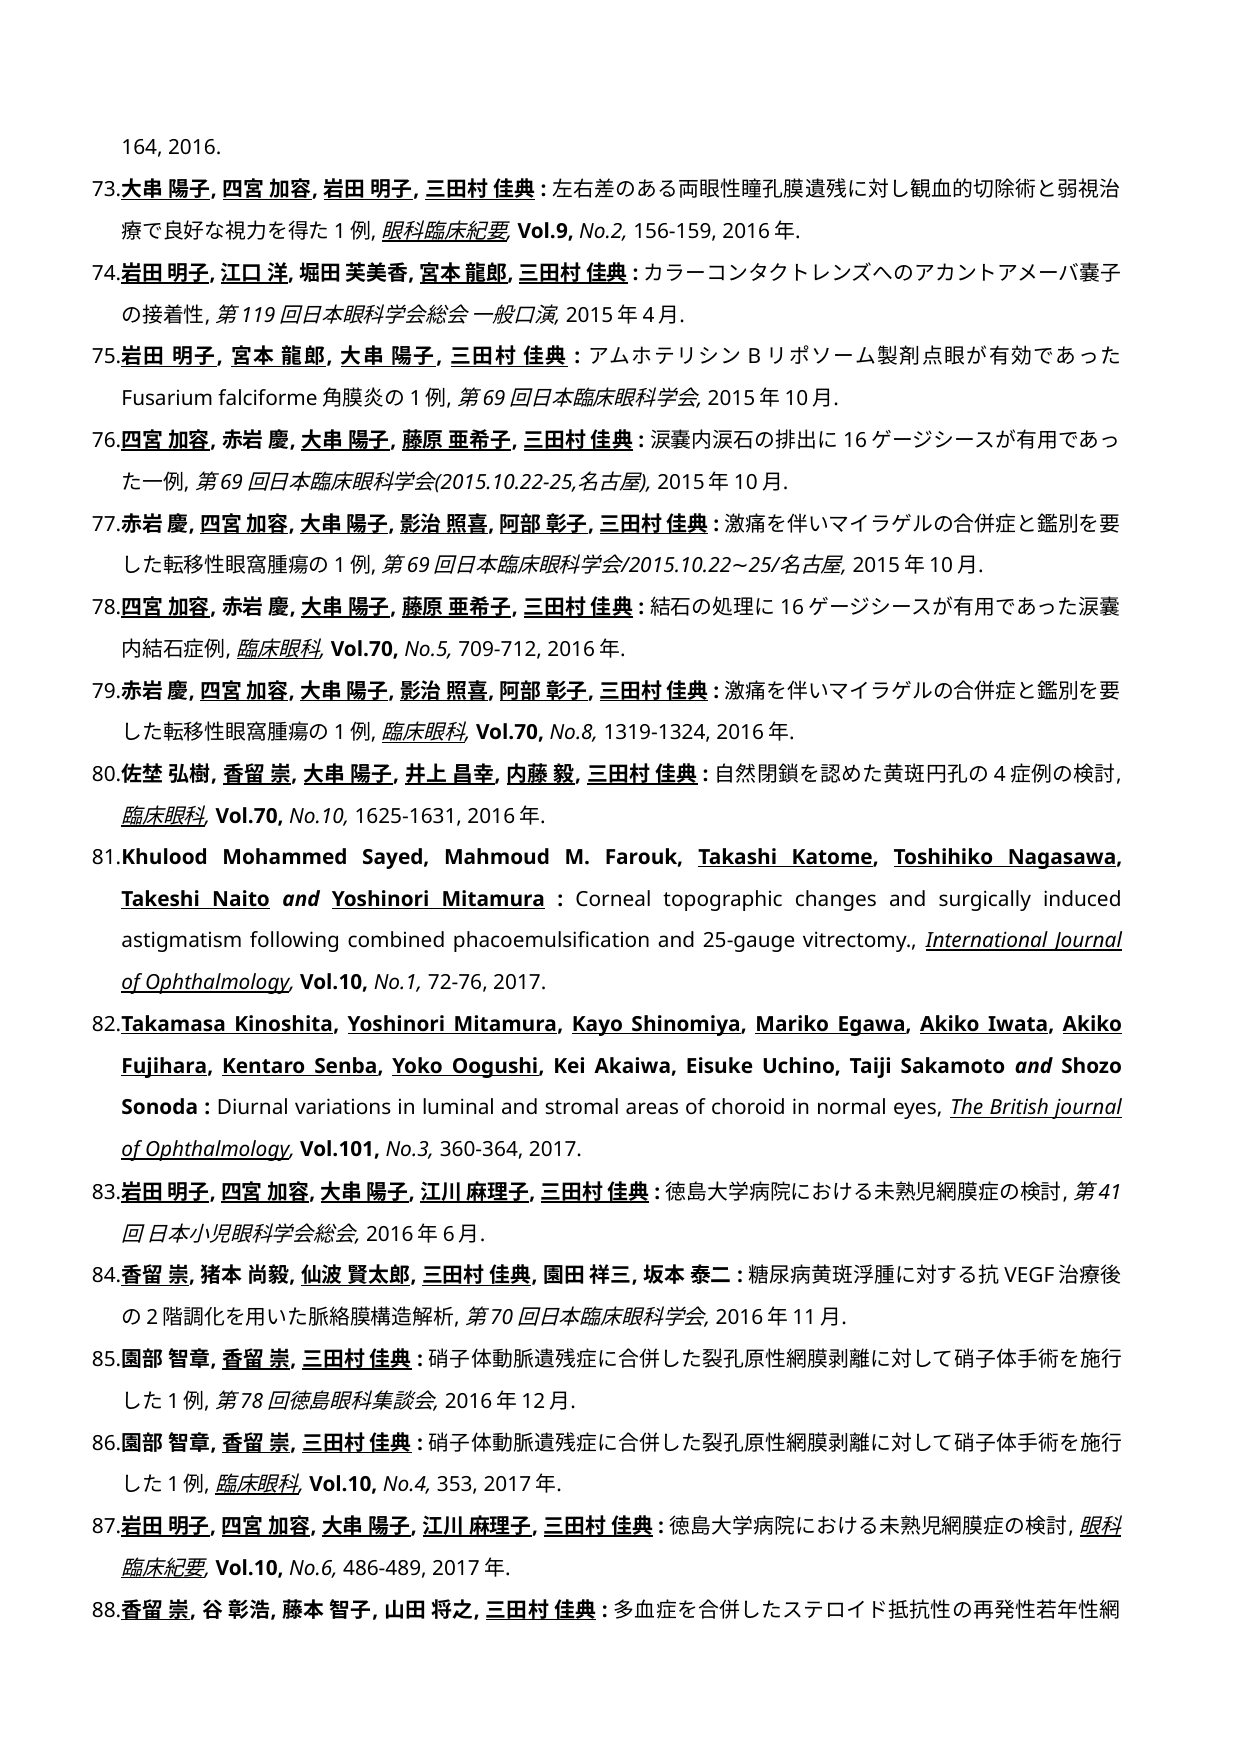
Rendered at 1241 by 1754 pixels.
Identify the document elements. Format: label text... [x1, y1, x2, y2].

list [92, 125, 1122, 167]
list 岩田 明子, 江口 洋, 堀田 芙美香, 宮本 龍郎, 三田村 佳典 : カラーコンタクトレンズへのアカントアメーバ嚢子の接着性, 第119回日本眼科学会総会 一般口演, 2015年4月. [92, 250, 1122, 334]
list 赤岩 慶, 四宮 加容, 大串 陽子, 影治 照喜, 阿部 彰子, 三田村 佳典 : 激痛を伴いマイラゲルの合併症と鑑別を要した転移性眼窩腫瘍の1例, 第69回日本臨床眼科学会/2015.10.22∼25/名古屋, 2015年10月. [92, 501, 1122, 584]
list 岩田 明子, 宮本 龍郎, 大串 陽子, 三田村 佳典 : アムホテリシンBリポソーム製剤点眼が有効であったFusarium falciforme角膜炎の1例, 第69回日本臨床眼科学会, 2015年10月. [92, 334, 1122, 417]
list 園部 智章, 香留 崇, 三田村 佳典 : 硝子体動脈遺残症に合併した裂孔原性網膜剥離に対して硝子体手術を施行した1例, 臨床眼科, Vol.10, No.4, 353, 2017年. [92, 1420, 1122, 1503]
list Khulood Mohammed Sayed, Mahmoud M. Farouk, Takashi Katome, Toshihiko Nagasawa, Takeshi Naito and Yoshinori Mitamura : Corneal topographic changes and surgically induced astigmatism following combined phacoemulsification and 25-gauge vitrectomy., International Journal of Ophthalmology, Vol.10, No.1, 72-76, 2017. [92, 835, 1122, 1002]
list 赤岩 慶, 四宮 加容, 大串 陽子, 影治 照喜, 阿部 彰子, 三田村 佳典 : 激痛を伴いマイラゲルの合併症と鑑別を要した転移性眼窩腫瘍の1例, 臨床眼科, Vol.70, No.8, 1319-1324, 2016年. [92, 668, 1122, 752]
list 園部 智章, 香留 崇, 三田村 佳典 : 硝子体動脈遺残症に合併した裂孔原性網膜剥離に対して硝子体手術を施行した1例, 第78回徳島眼科集談会, 2016年12月. [92, 1336, 1122, 1420]
list 香留 崇, 猪本 尚毅, 仙波 賢太郎, 三田村 佳典, 園田 祥三, 坂本 泰二 : 糖尿病黄斑浮腫に対する抗VEGF治療後の2階調化を用いた脈絡膜構造解析, 第70回日本臨床眼科学会, 2016年11月. [92, 1253, 1122, 1336]
list 岩田 明子, 四宮 加容, 大串 陽子, 江川 麻理子, 三田村 佳典 : 徳島大学病院における未熟児網膜症の検討, 第41回 日本小児眼科学会総会, 2016年6月. [92, 1169, 1122, 1253]
list 四宮 加容, 赤岩 慶, 大串 陽子, 藤原 亜希子, 三田村 佳典 : 涙嚢内涙石の排出に16ゲージシースが有用であった一例, 第69回日本臨床眼科学会(2015.10.22-25,名古屋), 2015年10月. [92, 417, 1122, 501]
list 岩田 明子, 四宮 加容, 大串 陽子, 江川 麻理子, 三田村 佳典 : 徳島大学病院における未熟児網膜症の検討, 眼科臨床紀要, Vol.10, No.6, 486-489, 2017年. [92, 1503, 1122, 1587]
list 大串 陽子, 四宮 加容, 岩田 明子, 三田村 佳典 : 左右差のある両眼性瞳孔膜遺残に対し観血的切除術と弱視治療で良好な視力を得た1例, 眼科臨床紀要, Vol.9, No.2, 156-159, 2016年. [92, 167, 1122, 250]
list 四宮 加容, 赤岩 慶, 大串 陽子, 藤原 亜希子, 三田村 佳典 : 結石の処理に16ゲージシースが有用であった涙囊内結石症例, 臨床眼科, Vol.70, No.5, 709-712, 2016年. [92, 584, 1122, 668]
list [92, 1587, 1122, 1629]
list 佐埜 弘樹, 香留 崇, 大串 陽子, 井上 昌幸, 内藤 毅, 三田村 佳典 : 自然閉鎖を認めた黄斑円孔の4症例の検討, 臨床眼科, Vol.70, No.10, 1625-1631, 2016年. [92, 752, 1122, 835]
list Takamasa Kinoshita, Yoshinori Mitamura, Kayo Shinomiya, Mariko Egawa, Akiko Iwata, Akiko Fujihara, Kentaro Senba, Yoko Oogushi, Kei Akaiwa, Eisuke Uchino, Taiji Sakamoto and Shozo Sonoda : Diurnal variations in luminal and stromal areas of choroid in normal eyes, The British journal of Ophthalmology, Vol.101, No.3, 360-364, 2017. [92, 1002, 1122, 1169]
